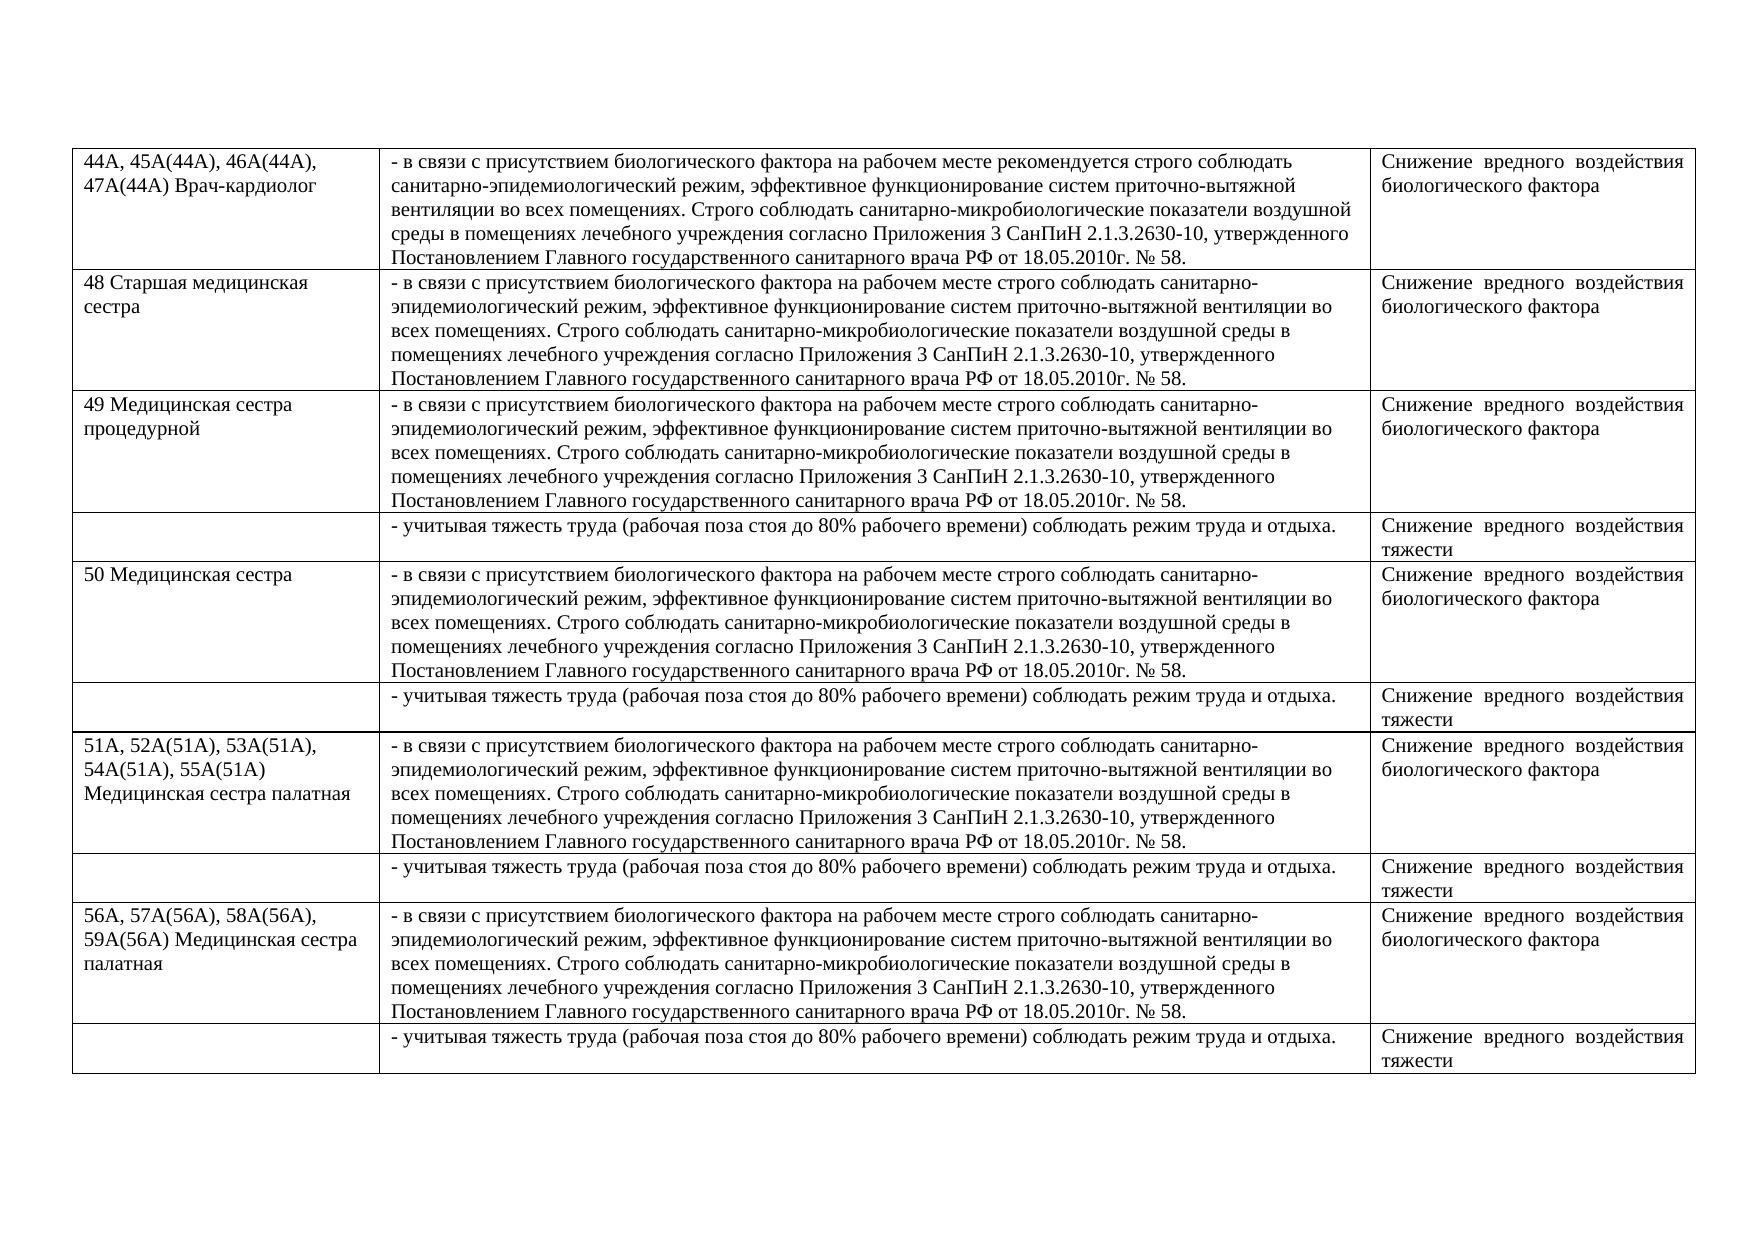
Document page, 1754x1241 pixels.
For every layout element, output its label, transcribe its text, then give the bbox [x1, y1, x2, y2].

table_cell 56А, 57А(56А), 58А(56А), 59А(56А) Медицинская сестра палатная [73, 903, 379, 1023]
table_cell 44А, 45А(44А), 46А(44А), 47А(44А) Врач-кардиолог [73, 149, 379, 269]
table_cell 51А, 52А(51А), 53А(51А), 54А(51А), 55А(51А) Медицинская сестра палатная [73, 733, 379, 853]
table_cell Снижение вредного воздействия тяжести [1371, 513, 1695, 561]
table_cell 48 Старшая медицинская сестра [73, 270, 379, 390]
table_cell - учитывая тяжесть труда (рабочая поза стоя до 80% рабочего времени) соблюдать режим труда и отдыха. [380, 513, 1370, 561]
table_cell [73, 683, 379, 731]
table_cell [1371, 903, 1695, 1023]
table_cell Снижение вредного воздействия тяжести [1371, 683, 1695, 731]
table_cell - учитывая тяжесть труда (рабочая поза стоя до 80% рабочего времени) соблюдать режим труда и отдыха. [380, 1024, 1370, 1072]
table_cell - учитывая тяжесть труда (рабочая поза стоя до 80% рабочего времени) соблюдать режим труда и отдыха. [380, 854, 1370, 902]
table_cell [1371, 149, 1695, 269]
table_cell [73, 1024, 379, 1072]
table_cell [380, 903, 1370, 1023]
table_cell Снижение вредного воздействия биологического фактора [1371, 391, 1695, 512]
table_cell [73, 854, 379, 902]
table_cell Снижение вредного воздействия биологического фактора [1371, 733, 1695, 853]
table_cell - учитывая тяжесть труда (рабочая поза стоя до 80% рабочего времени) соблюдать режим труда и отдыха. [380, 683, 1370, 731]
table_cell Снижение вредного воздействия тяжести [1371, 1024, 1695, 1072]
table_cell Снижение вредного воздействия биологического фактора [1371, 270, 1695, 390]
table_cell 50 Медицинская сестра [73, 562, 379, 682]
table_cell 49 Медицинская сестра процедурной [73, 391, 379, 512]
table_cell Снижение вредного воздействия тяжести [1371, 854, 1695, 902]
table_cell [73, 513, 379, 561]
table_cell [380, 149, 1370, 269]
table_cell Снижение вредного воздействия биологического фактора [1371, 562, 1695, 682]
